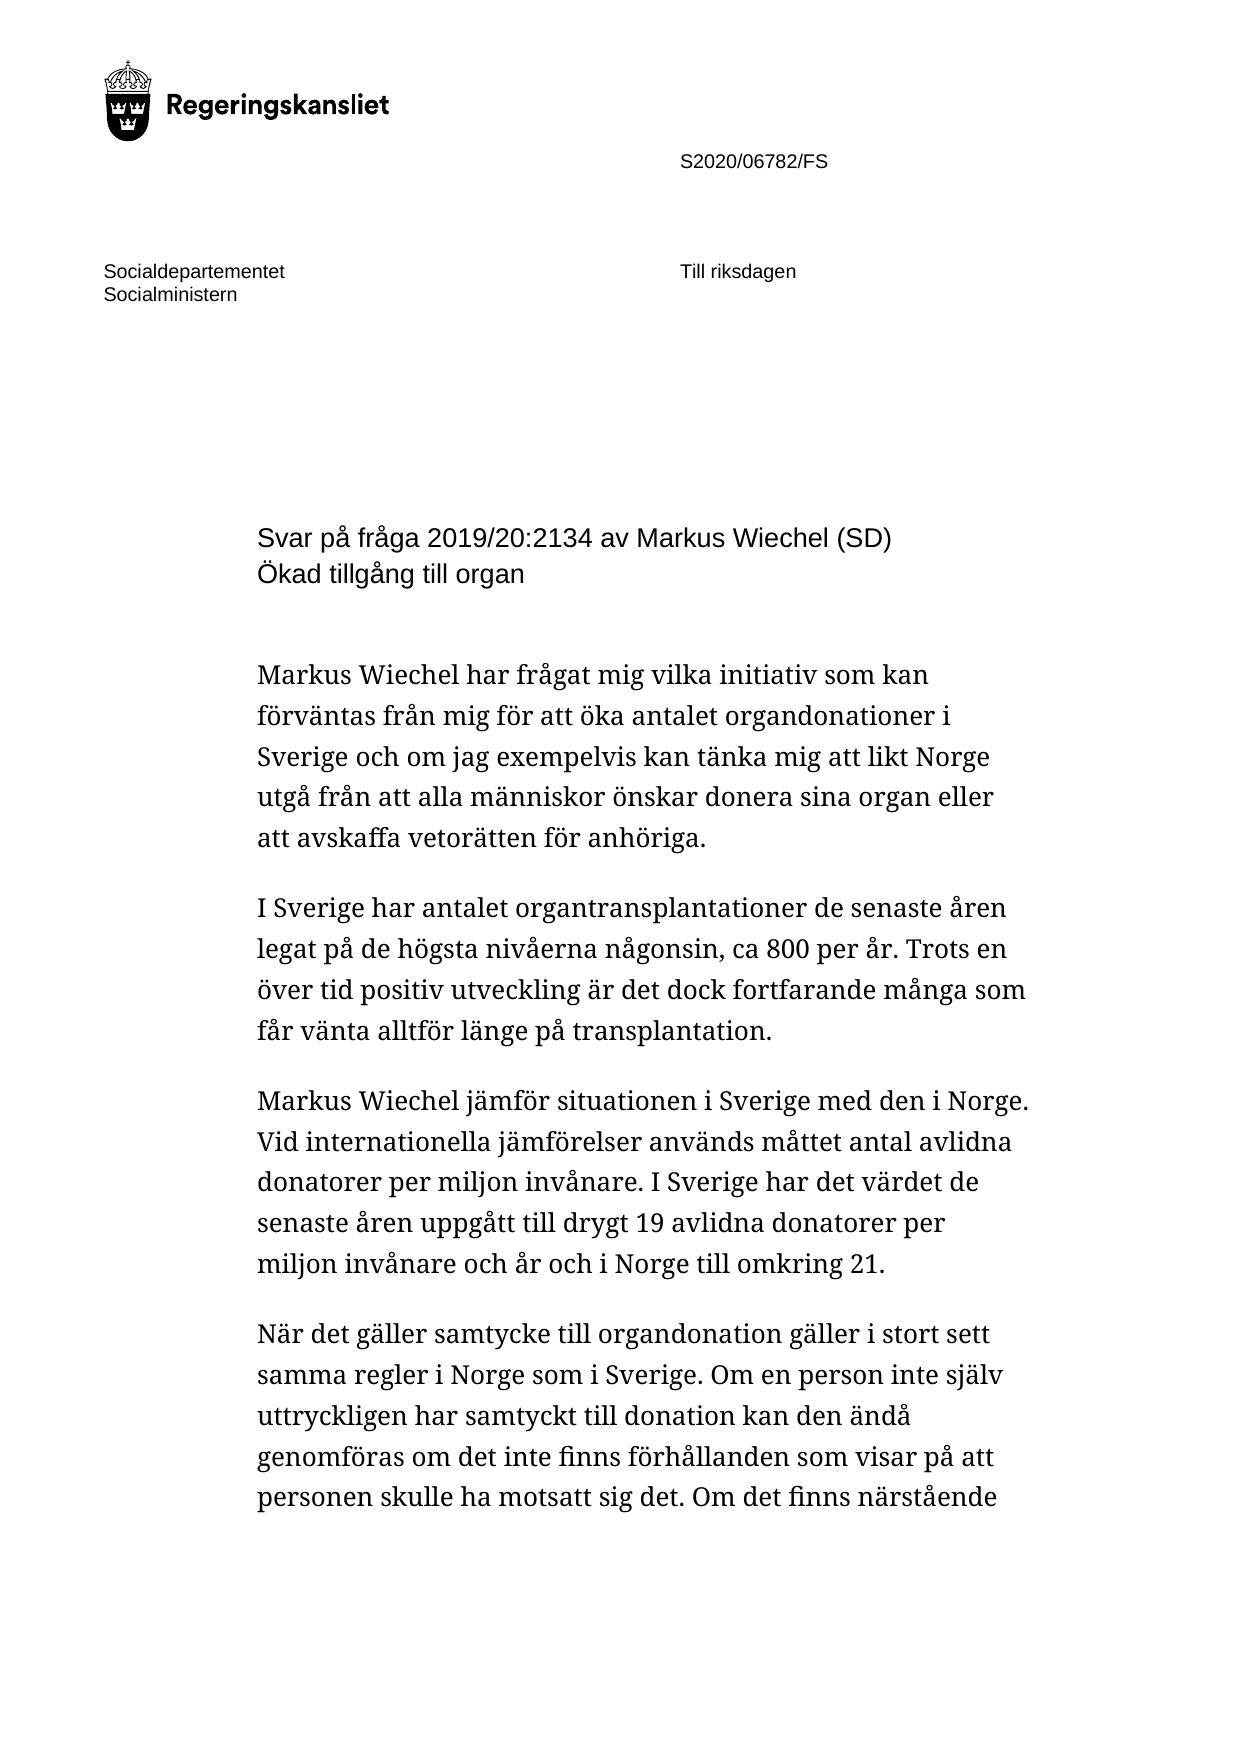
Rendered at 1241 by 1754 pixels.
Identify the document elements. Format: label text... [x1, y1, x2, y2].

text Markus Wiechel jämför situationen i Sverige med den i Norge. Vid internationella jämförelser används måttet antal avlidna donatorer per miljon invånare. I Sverige har det värdet de senaste åren uppgått till drygt 19 avlidna donatorer per miljon invånare och år och i Norge till omkring 21. [257, 1082, 1033, 1281]
text Markus Wiechel har frågat mig vilka initiativ som kan förväntas från mig för att öka antalet organdonationer i Sverige och om jag exempelvis kan tänka mig att likt Norge utgå från att alla människor önskar donera sina organ eller att avskaffa vetorätten för anhöriga. [257, 657, 1033, 855]
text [257, 1316, 1033, 1514]
title Svar på fråga 2019/20:2134 av Markus Wiechel (SD) Ökad tillgång till organ [257, 522, 1033, 589]
text I Sverige har antalet organtransplantationer de senaste åren legat på de högsta nivåerna någonsin, ca 800 per år. Trots en över tid positiv utveckling är det dock fortfarande många som får vänta alltför länge på transplantation. [257, 890, 1033, 1048]
